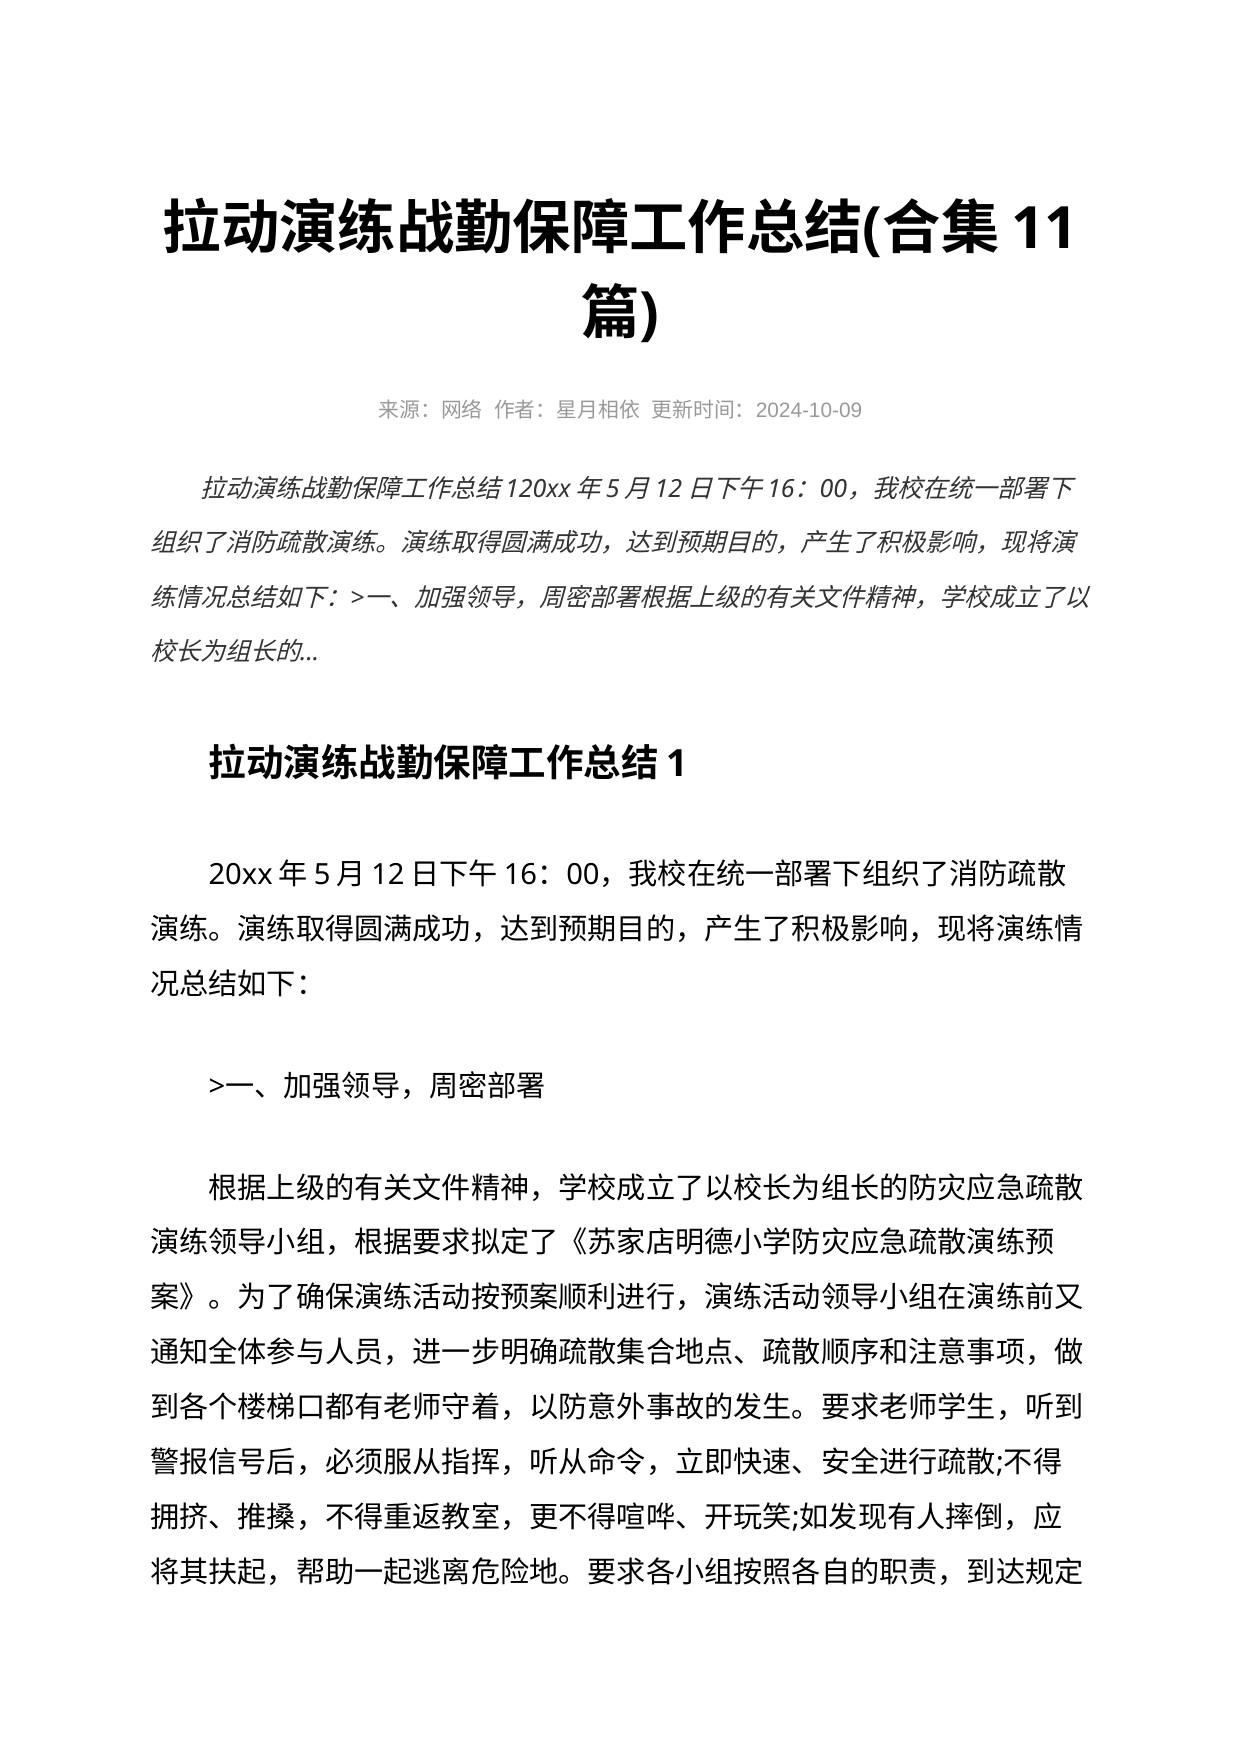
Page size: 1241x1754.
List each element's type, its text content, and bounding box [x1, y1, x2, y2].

text 拉动演练战勤保障工作总结1 [150, 733, 1090, 787]
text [150, 1164, 1090, 1591]
text 拉动演练战勤保障工作总结120xx年5月12日下午16：00，我校在统一部署下组织了消防疏散演练。演练取得圆满成功，达到预期目的，产生了积极影响，现将演练情况总结如下：>一、加强领导，周密部署根据上级的有关文件精神，学校成立了以校长为组长的... [150, 468, 1090, 668]
subtitle 拉动演练战勤保障工作总结(合集11篇) [150, 181, 1090, 351]
text 20xx年5月12日下午16：00，我校在统一部署下组织了消防疏散演练。演练取得圆满成功，达到预期目的，产生了积极影响，现将演练情况总结如下： [150, 851, 1090, 1003]
text 来源：网络 作者：星月相依 更新时间：2024-10-09 [150, 398, 1090, 422]
text >一、加强领导，周密部署 [150, 1062, 1090, 1104]
